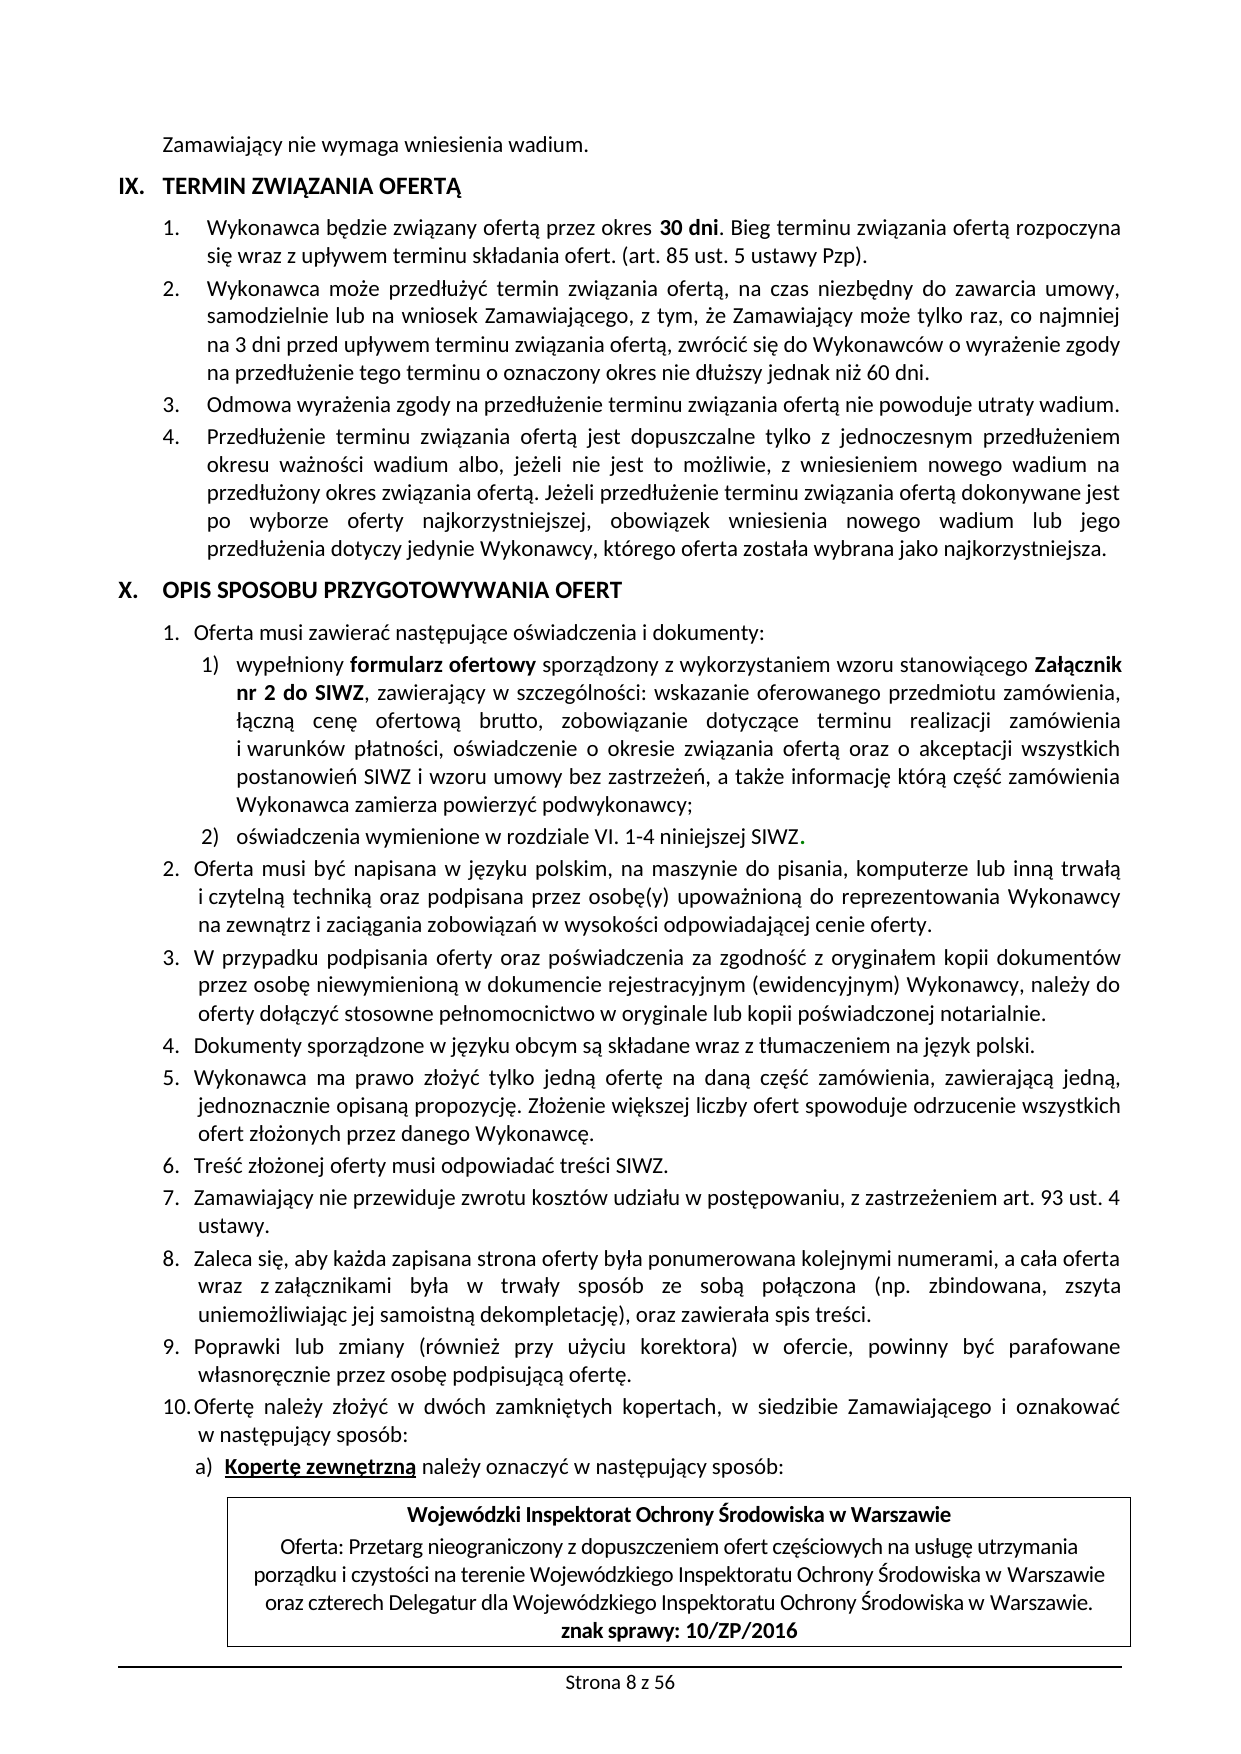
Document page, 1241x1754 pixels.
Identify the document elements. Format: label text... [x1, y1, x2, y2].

list Oferta musi być napisana w języku polskim, na maszynie do pisania, komputerze lub inną trwałą i czytelną techniką oraz podpisana przez osobę(y) upoważnioną do reprezentowania Wykonawcy na zewnątrz i zaciągania zobowiązań w wysokości odpowiadającej cenie oferty. [162, 854, 1122, 938]
text Wojewódzki Inspektorat Ochrony Środowiska w Warszawie [228, 1498, 1130, 1528]
list OPIS SPOSOBU PRZYGOTOWYWANIA OFERT [118, 575, 1117, 605]
text Zamawiający nie wymaga wniesienia wadium. [162, 130, 1122, 158]
list Przedłużenie terminu związania ofertą jest dopuszczalne tylko z jednoczesnym przedłużeniem okresu ważności wadium albo, jeżeli nie jest to możliwie, z wniesieniem nowego wadium na przedłużony okres związania ofertą. Jeżeli przedłużenie terminu związania ofertą dokonywane jest po wyborze oferty najkorzystniejszej, obowiązek wniesienia nowego wadium lub jego przedłużenia dotyczy jedynie Wykonawcy, którego oferta została wybrana jako najkorzystniejsza. [162, 422, 1122, 562]
list Wykonawca może przedłużyć termin związania ofertą, na czas niezbędny do zawarcia umowy, samodzielnie lub na wniosek Zamawiającego, z tym, że Zamawiający może tylko raz, co najmniej na 3 dni przed upływem terminu związania ofertą, zwrócić się do Wykonawców o wyrażenie zgody na przedłużenie tego terminu o oznaczony okres nie dłuższy jednak niż 60 dni. [162, 274, 1122, 386]
list Treść złożonej oferty musi odpowiadać treści SIWZ. [162, 1151, 1122, 1179]
list TERMIN ZWIĄZANIA OFERTĄ [118, 170, 1117, 201]
list Wykonawca będzie związany ofertą przez okres 30 dni. Bieg terminu związania ofertą rozpoczyna się wraz z upływem terminu składania ofert. (art. 85 ust. 5 ustawy Pzp). [162, 213, 1122, 269]
list Wykonawca ma prawo złożyć tylko jedną ofertę na daną część zamówienia, zawierającą jedną, jednoznacznie opisaną propozycję. Złożenie większej liczby ofert spowoduje odrzucenie wszystkich ofert złożonych przez danego Wykonawcę. [162, 1063, 1122, 1147]
text znak sprawy: 10/ZP/2016 [228, 1613, 1130, 1646]
list Oferta musi zawierać następujące oświadczenia i dokumenty: [162, 618, 1122, 646]
list wypełniony formularz ofertowy sporządzony z wykorzystaniem wzoru stanowiącego Załącznik nr 2 do SIWZ, zawierający w szczególności: wskazanie oferowanego przedmiotu zamówienia, łączną cenę ofertową brutto, zobowiązanie dotyczące terminu realizacji zamówienia i warunków płatności, oświadczenie o okresie związania ofertą oraz o akceptacji wszystkich postanowień SIWZ i wzoru umowy bez zastrzeżeń, a także informację którą część zamówienia Wykonawca zamierza powierzyć podwykonawcy; [201, 650, 1122, 818]
list W przypadku podpisania oferty oraz poświadczenia za zgodność z oryginałem kopii dokumentów przez osobę niewymienioną w dokumencie rejestracyjnym (ewidencyjnym) Wykonawcy, należy do oferty dołączyć stosowne pełnomocnictwo w oryginale lub kopii poświadczonej notarialnie. [162, 943, 1122, 1027]
list Ofertę należy złożyć w dwóch zamkniętych kopertach, w siedzibie Zamawiającego i oznakować w następujący sposób: [162, 1392, 1122, 1448]
list oświadczenia wymienione w rozdziale VI. 1-4 niniejszej SIWZ. [201, 822, 1122, 850]
list Dokumenty sporządzone w języku obcym są składane wraz z tłumaczeniem na język polski. [162, 1031, 1122, 1059]
list Poprawki lub zmiany (również przy użyciu korektora) w ofercie, powinny być parafowane własnoręcznie przez osobę podpisującą ofertę. [162, 1332, 1122, 1388]
list Kopertę zewnętrzną należy oznaczyć w następujący sposób: [195, 1452, 1122, 1480]
list Zamawiający nie przewiduje zwrotu kosztów udziału w postępowaniu, z zastrzeżeniem art. 93 ust. 4 ustawy. [162, 1183, 1122, 1239]
list Zaleca się, aby każda zapisana strona oferty była ponumerowana kolejnymi numerami, a cała oferta wraz z załącznikami była w trwały sposób ze sobą połączona (np. zbindowana, zszyta uniemożliwiając jej samoistną dekompletację), oraz zawierała spis treści. [162, 1244, 1122, 1328]
list Odmowa wyrażenia zgody na przedłużenie terminu związania ofertą nie powoduje utraty wadium. [162, 390, 1122, 418]
